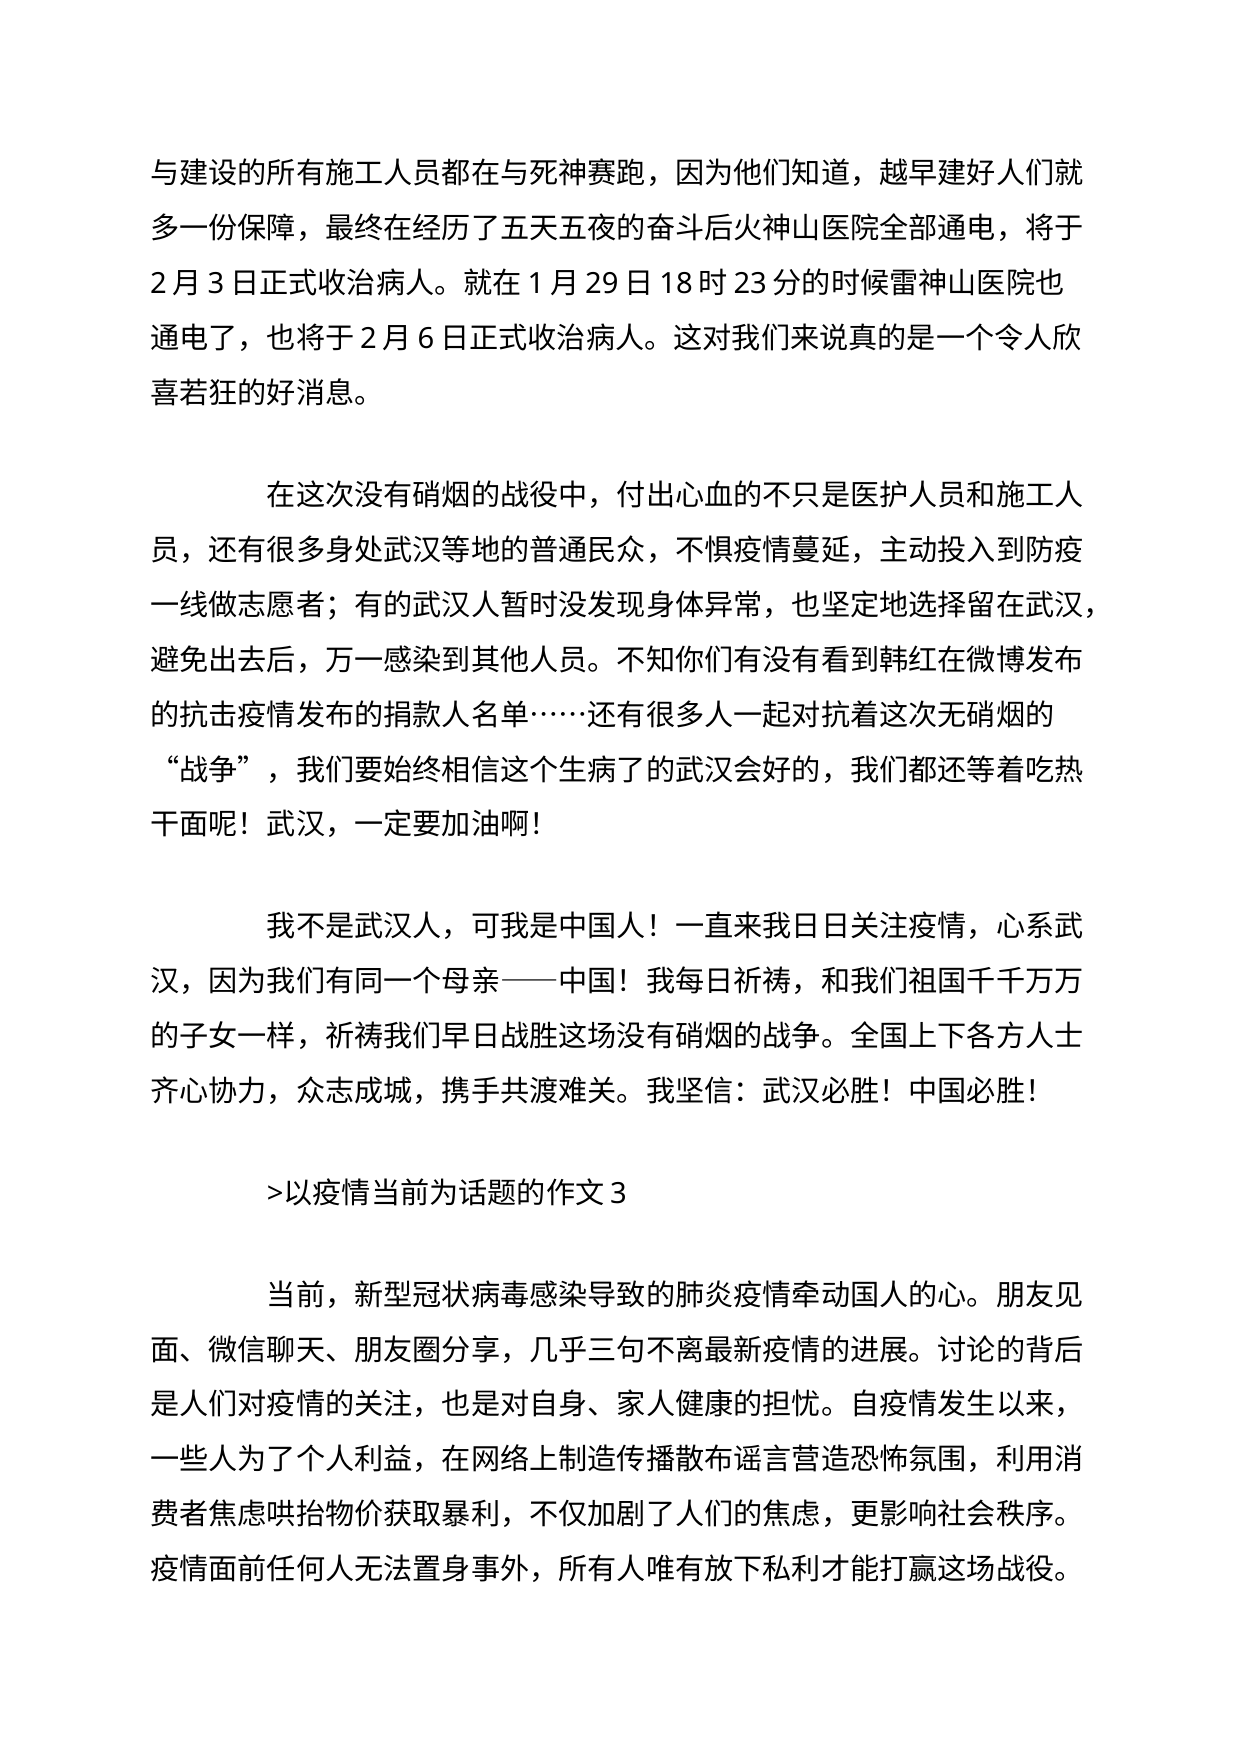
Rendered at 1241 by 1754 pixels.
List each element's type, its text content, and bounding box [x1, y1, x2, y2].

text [150, 150, 1090, 412]
text 我不是武汉人，可我是中国人！一直来我日日关注疫情，心系武汉，因为我们有同一个母亲——中国！我每日祈祷，和我们祖国千千万万的子女一样，祈祷我们早日战胜这场没有硝烟的战争。全国上下各方人士齐心协力，众志成城，携手共渡难关。我坚信：武汉必胜！中国必胜！ [150, 903, 1090, 1110]
text 在这次没有硝烟的战役中，付出心血的不只是医护人员和施工人员，还有很多身处武汉等地的普通民众，不惧疫情蔓延，主动投入到防疫一线做志愿者；有的武汉人暂时没发现身体异常，也坚定地选择留在武汉，避免出去后，万一感染到其他人员。不知你们有没有看到韩红在微博发布的抗击疫情发布的捐款人名单……还有很多人一起对抗着这次无硝烟的“战争”，我们要始终相信这个生病了的武汉会好的，我们都还等着吃热干面呢！武汉，一定要加油啊！ [150, 472, 1090, 843]
text 当前，新型冠状病毒感染导致的肺炎疫情牵动国人的心。朋友见面、微信聊天、朋友圈分享，几乎三句不离最新疫情的进展。讨论的背后是人们对疫情的关注，也是对自身、家人健康的担忧。自疫情发生以来，一些人为了个人利益，在网络上制造传播散布谣言营造恐怖氛围，利用消费者焦虑哄抬物价获取暴利，不仅加剧了人们的焦虑，更影响社会秩序。疫情面前任何人无法置身事外，所有人唯有放下私利才能打赢这场战役。 [150, 1271, 1090, 1588]
text >以疫情当前为话题的作文3 [150, 1169, 1090, 1212]
